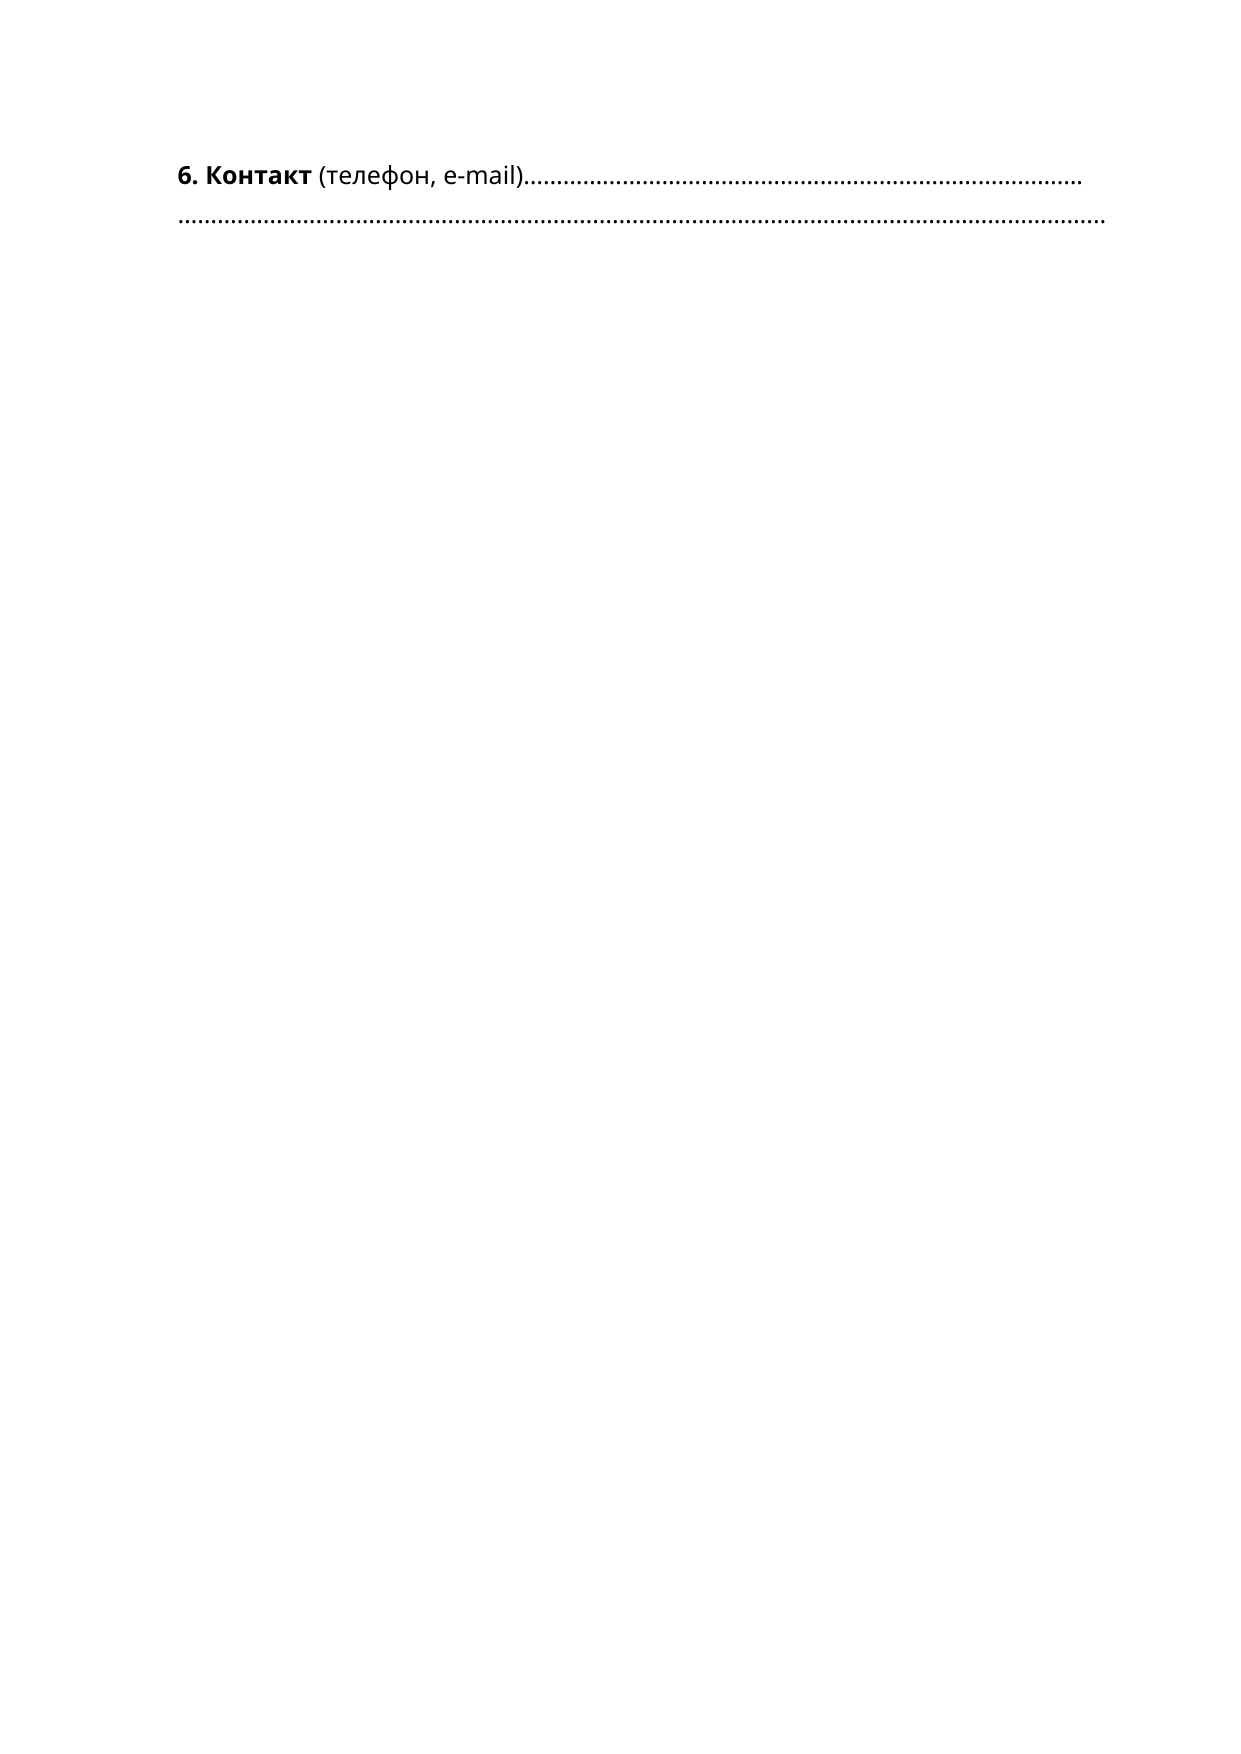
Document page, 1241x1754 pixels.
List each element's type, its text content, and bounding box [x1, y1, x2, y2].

text 6. Контакт (телефон, e-mail)…………………………………………………………………………. [177, 157, 1152, 191]
text …………………………………………………………………………………………………………………………... [177, 196, 1152, 231]
